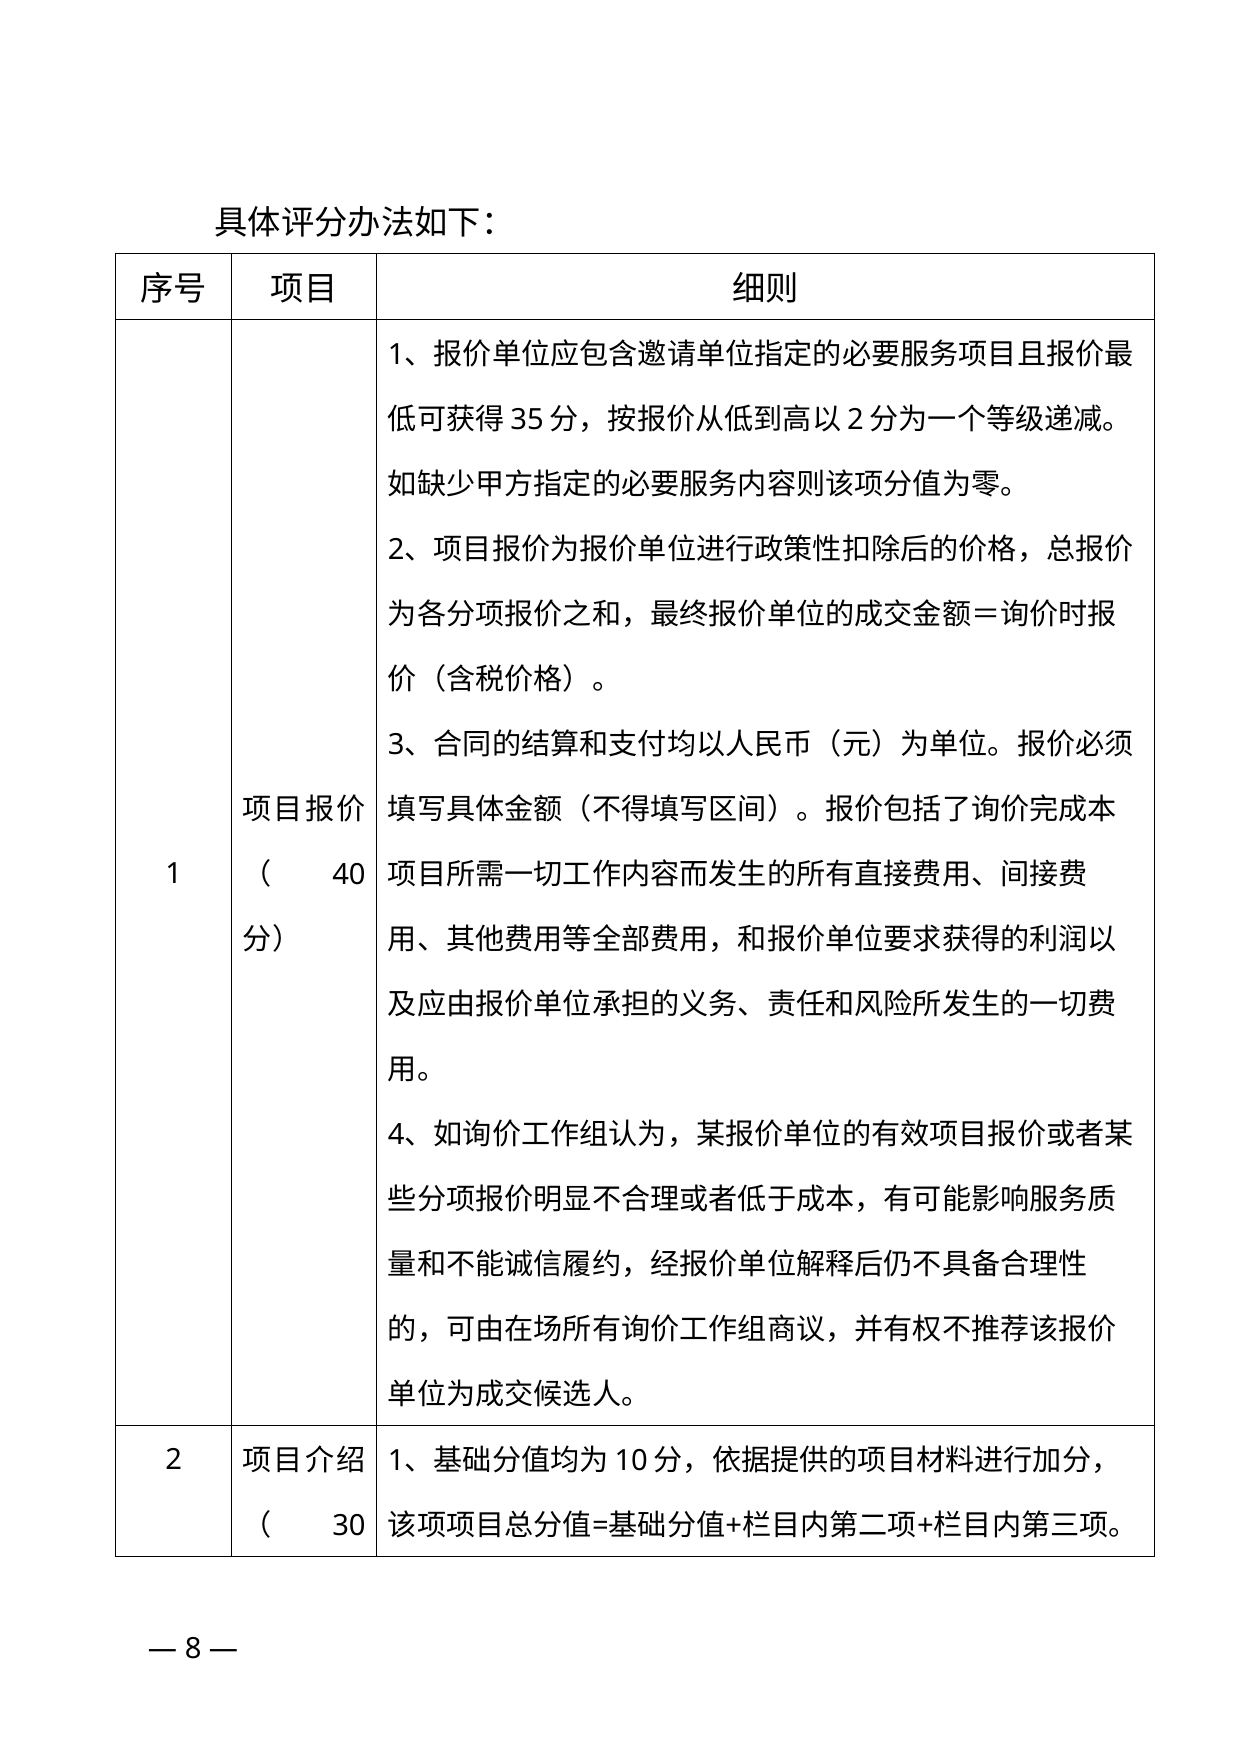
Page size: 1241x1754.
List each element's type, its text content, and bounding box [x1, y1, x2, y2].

table_cell 1、报价单位应包含邀请单位指定的必要服务项目且报价最低可获得35分，按报价从低到高以2分为一个等级递减。如缺少甲方指定的必要服务内容则该项分值为零。 2、项目报价为报价单位进行政策性扣除后的价格，总报价为各分项报价之和，最终报价单位的成交金额＝询价时报价（含税价格）。 3、合同的结算和支付均以人民币（元）为单位。报价必须填写具体金额（不得填写区间）。报价包括了询价完成本项目所需一切工作内容而发生的所有直接费用、间接费用、其他费用等全部费用，和报价单位要求获得的利润以及应由报价单位承担的义务、责任和风险所发生的一切费用。 4、如询价工作组认为，某报价单位的有效项目报价或者某些分项报价明显不合理或者低于成本，有可能影响服务质量和不能诚信履约，经报价单位解释后仍不具备合理性的，可由在场所有询价工作组商议，并有权不推荐该报价单位为成交候选人。 [377, 320, 1154, 1424]
table_cell 1 [116, 320, 231, 1424]
table_cell 项目介绍（30分） [232, 1426, 376, 1556]
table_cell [377, 1426, 1154, 1556]
table_cell 2 [116, 1426, 231, 1556]
table_header 序号 [116, 254, 231, 318]
table_header 项目 [232, 254, 376, 318]
table_header 细则 [377, 254, 1154, 318]
table_cell 项目报价（40分） [232, 320, 376, 1424]
list 具体评分办法如下： [148, 187, 1122, 252]
